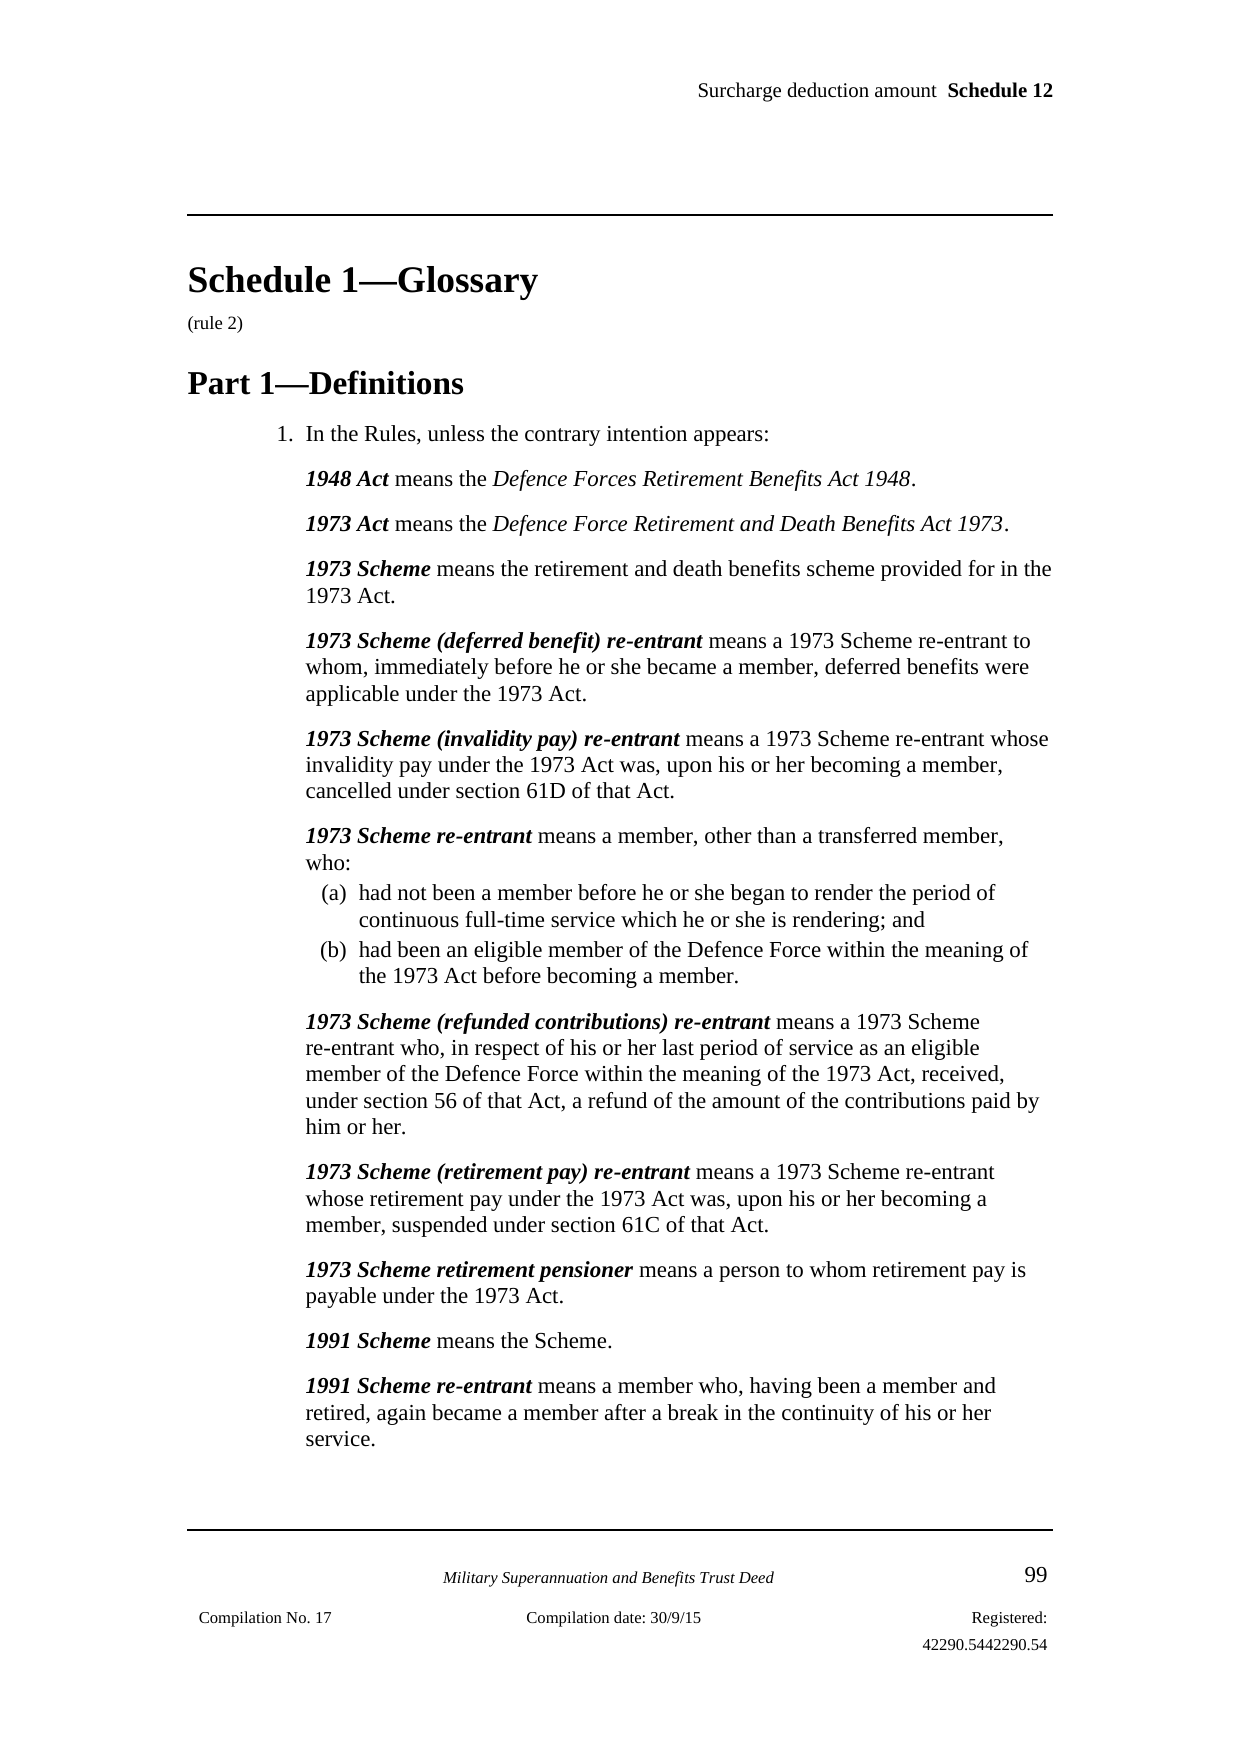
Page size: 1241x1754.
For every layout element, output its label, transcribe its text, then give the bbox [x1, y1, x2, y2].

text (a) had not been a member before he or she began to render the period of continuous full-time service which he or she is rendering; and [187, 879, 1053, 932]
text 1. In the Rules, unless the contrary intention appears: [187, 420, 1053, 446]
text 1973 Scheme means the retirement and death benefits scheme provided for in the 1973 Act. [305, 555, 1053, 608]
text 1991 Scheme re-entrant means a member who, having been a member and retired, again became a member after a break in the continuity of his or her service. [305, 1373, 1053, 1452]
text 1973 Scheme retirement pensioner means a person to whom retirement pay is payable under the 1973 Act. [305, 1256, 1053, 1309]
text 1973 Scheme re-entrant means a member, other than a transferred member, who: [305, 822, 1053, 875]
text 1973 Scheme (refunded contributions) re-entrant means a 1973 Scheme re-entrant who, in respect of his or her last period of service as an eligible member of the Defence Force within the meaning of the 1973 Act, received, under section 56 of that Act, a refund of the amount of the contributions paid by him or her. [305, 1008, 1053, 1139]
text 1973 Scheme (retirement pay) re-entrant means a 1973 Scheme re-entrant whose retirement pay under the 1973 Act was, upon his or her becoming a member, suspended under section 61C of that Act. [305, 1158, 1053, 1237]
text Part 1—Definitions [187, 363, 1053, 401]
text 1973 Scheme (invalidity pay) re-entrant means a 1973 Scheme re-entrant whose invalidity pay under the 1973 Act was, upon his or her becoming a member, cancelled under section 61D of that Act. [305, 725, 1053, 804]
text 1973 Act means the Defence Force Retirement and Death Benefits Act 1973. [305, 510, 1053, 537]
text (b) had been an eligible member of the Defence Force within the meaning of the 1973 Act before becoming a member. [187, 936, 1053, 989]
text 1948 Act means the Defence Forces Retirement Benefits Act 1948. [305, 465, 1053, 492]
text (rule 2) [187, 313, 1053, 334]
text Schedule 1—Glossary [187, 257, 1053, 301]
text 1991 Scheme means the Scheme. [305, 1327, 1053, 1354]
text 1973 Scheme (deferred benefit) re-entrant means a 1973 Scheme re-entrant to whom, immediately before he or she became a member, deferred benefits were applicable under the 1973 Act. [305, 627, 1053, 706]
